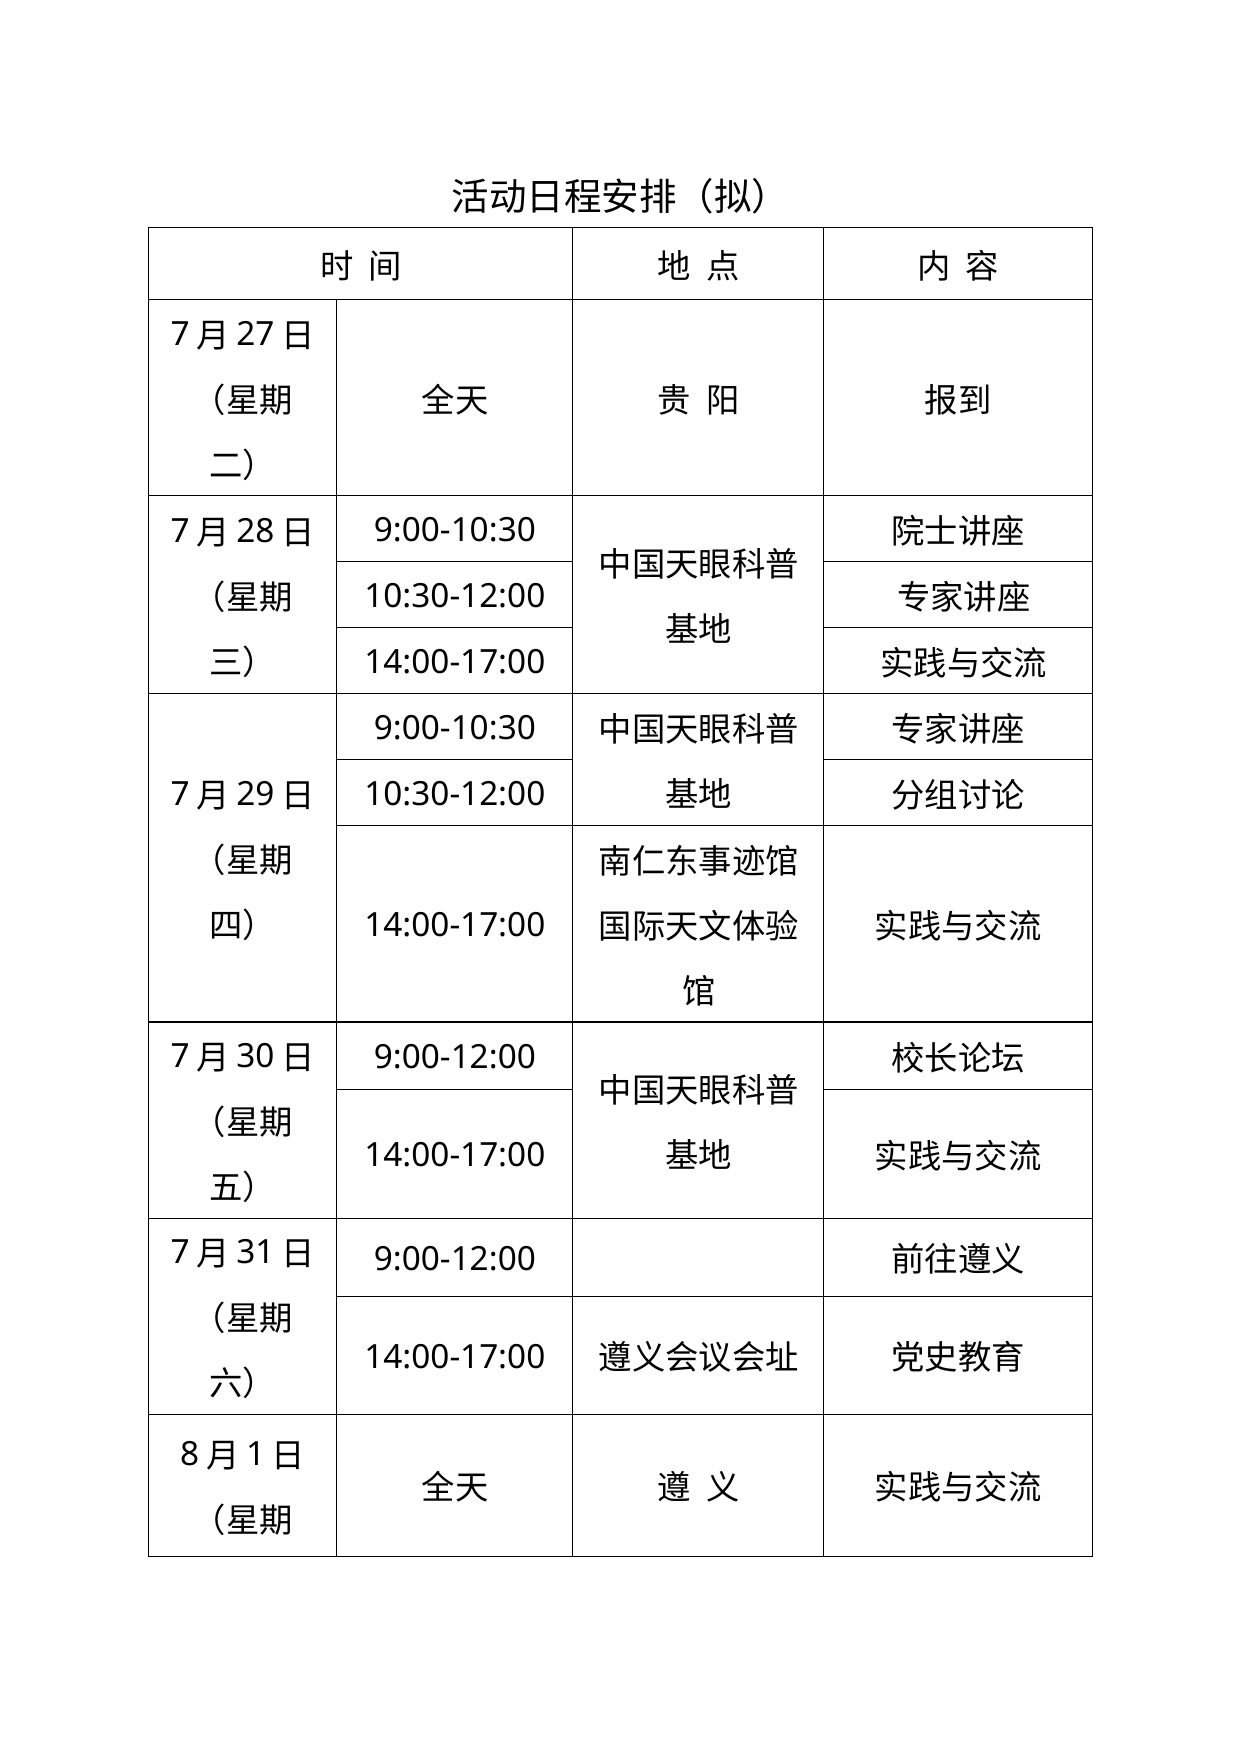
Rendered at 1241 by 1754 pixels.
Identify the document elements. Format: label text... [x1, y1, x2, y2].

table_cell 7月29日 （星期四） [149, 694, 336, 1021]
table_cell 8月1日 （星期日） [149, 1415, 336, 1556]
table_cell 7月30日 （星期五） [149, 1023, 336, 1217]
table_cell 前往遵义 [824, 1219, 1092, 1296]
table_cell 实践与交流 [824, 628, 1092, 693]
table_cell 9:00-12:00 [337, 1023, 572, 1089]
table_cell 9:00-10:30 [337, 496, 572, 561]
table_cell 7月28日 （星期三） [149, 496, 336, 693]
table_cell 报到 [824, 300, 1092, 495]
table_cell 7月31日 （星期六） [149, 1219, 336, 1413]
table_cell [573, 1219, 823, 1296]
table_cell 专家讲座 [824, 562, 1092, 627]
table_cell 遵义会议会址 [573, 1297, 823, 1413]
table_cell 14:00-17:00 [337, 1090, 572, 1217]
table_cell 9:00-10:30 [337, 694, 572, 759]
table_header 时 间 [149, 228, 572, 299]
table_cell 院士讲座 [824, 496, 1092, 561]
table_cell 贵 阳 [573, 300, 823, 495]
table_cell 校长论坛 [824, 1023, 1092, 1089]
table_cell 中国天眼科普基地 [573, 694, 823, 825]
table_header 内 容 [824, 228, 1092, 299]
table_cell 实践与交流 [824, 1415, 1092, 1556]
table_cell 分组讨论 [824, 760, 1092, 825]
table_cell 14:00-17:00 [337, 628, 572, 693]
table_cell 全天 [337, 300, 572, 495]
text 活动日程安排（拟） [187, 162, 1053, 227]
table_cell 南仁东事迹馆 国际天文体验馆 [573, 826, 823, 1021]
table_cell 专家讲座 [824, 694, 1092, 759]
table_cell 14:00-17:00 [337, 1297, 572, 1413]
table_cell 实践与交流 [824, 1090, 1092, 1217]
table_header 地 点 [573, 228, 823, 299]
table_cell 遵 义 [573, 1415, 823, 1556]
table_cell 7月27日 （星期二） [149, 300, 336, 495]
table_cell 中国天眼科普基地 [573, 1023, 823, 1217]
table_cell 全天 [337, 1415, 572, 1556]
table_cell 9:00-12:00 [337, 1219, 572, 1296]
table_cell 中国天眼科普基地 [573, 496, 823, 693]
table_cell 10:30-12:00 [337, 760, 572, 825]
table_cell 党史教育 [824, 1297, 1092, 1413]
table_cell 实践与交流 [824, 826, 1092, 1021]
table_cell 14:00-17:00 [337, 826, 572, 1021]
table_cell 10:30-12:00 [337, 562, 572, 627]
